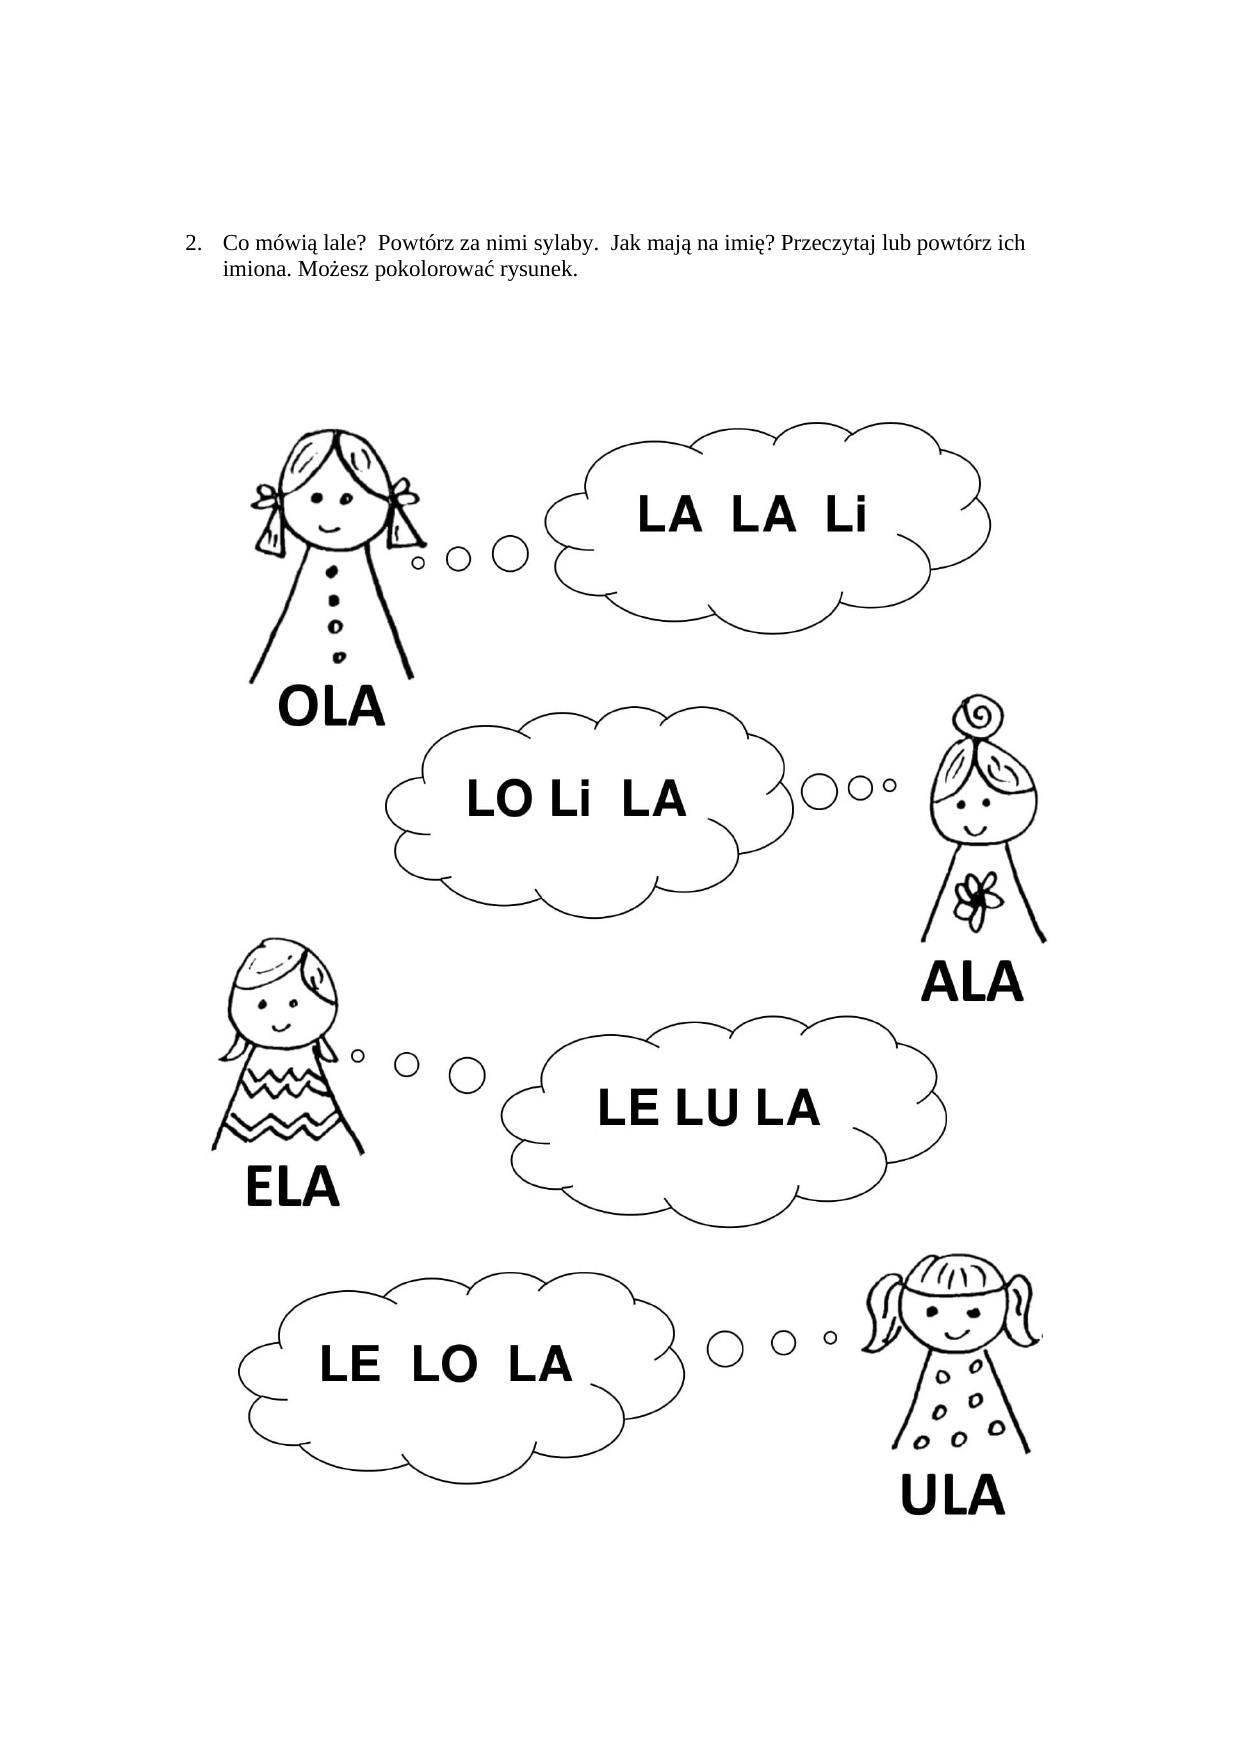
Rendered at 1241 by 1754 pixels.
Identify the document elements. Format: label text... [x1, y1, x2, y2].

picture [147, 380, 1093, 1525]
list Co mówią lale? Powtórz za nimi sylaby. Jak mają na imię? Przeczytaj lub powtórz ich imiona. Możesz pokolorować rysunek. [185, 228, 1093, 281]
